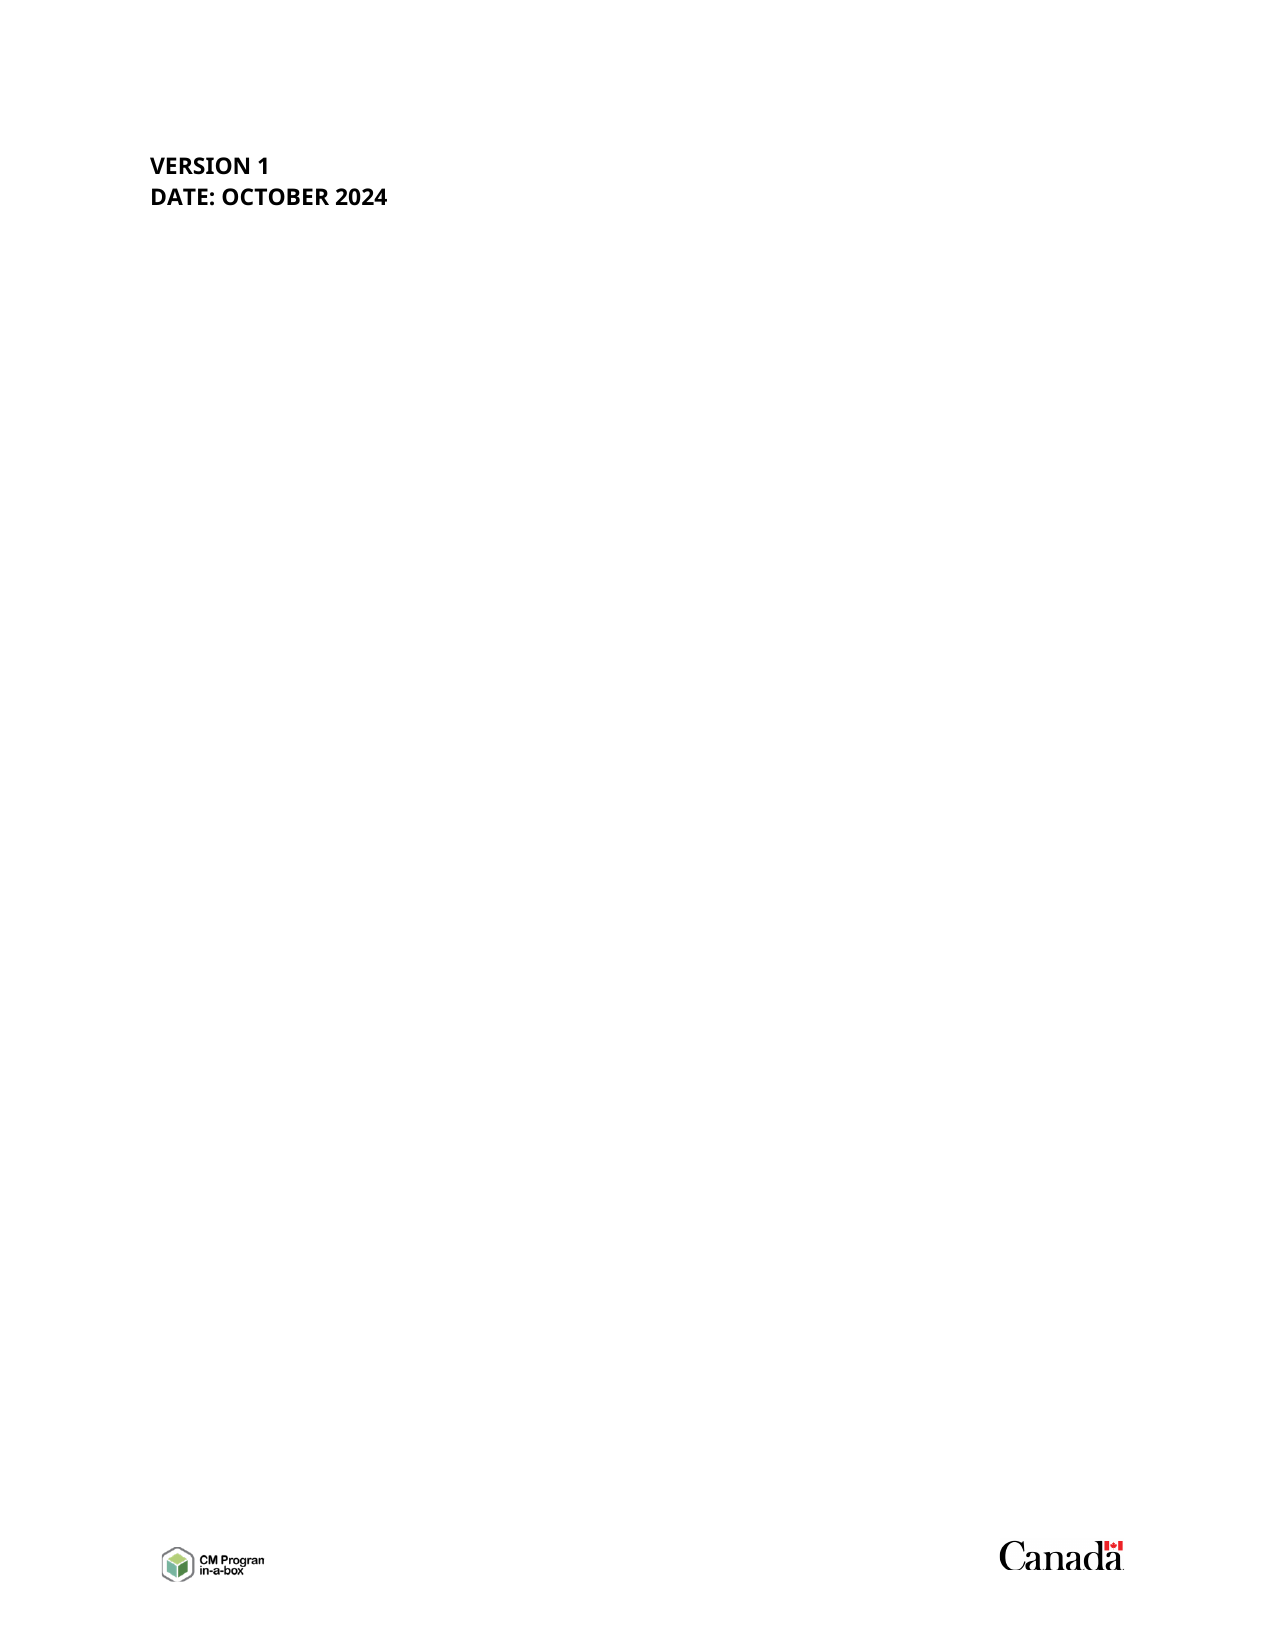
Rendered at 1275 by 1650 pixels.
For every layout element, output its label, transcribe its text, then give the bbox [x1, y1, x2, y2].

picture [999, 1538, 1125, 1570]
picture [161, 1547, 264, 1582]
text Date: October 2024 [150, 181, 1125, 212]
text VERSION 1 [150, 150, 1125, 181]
